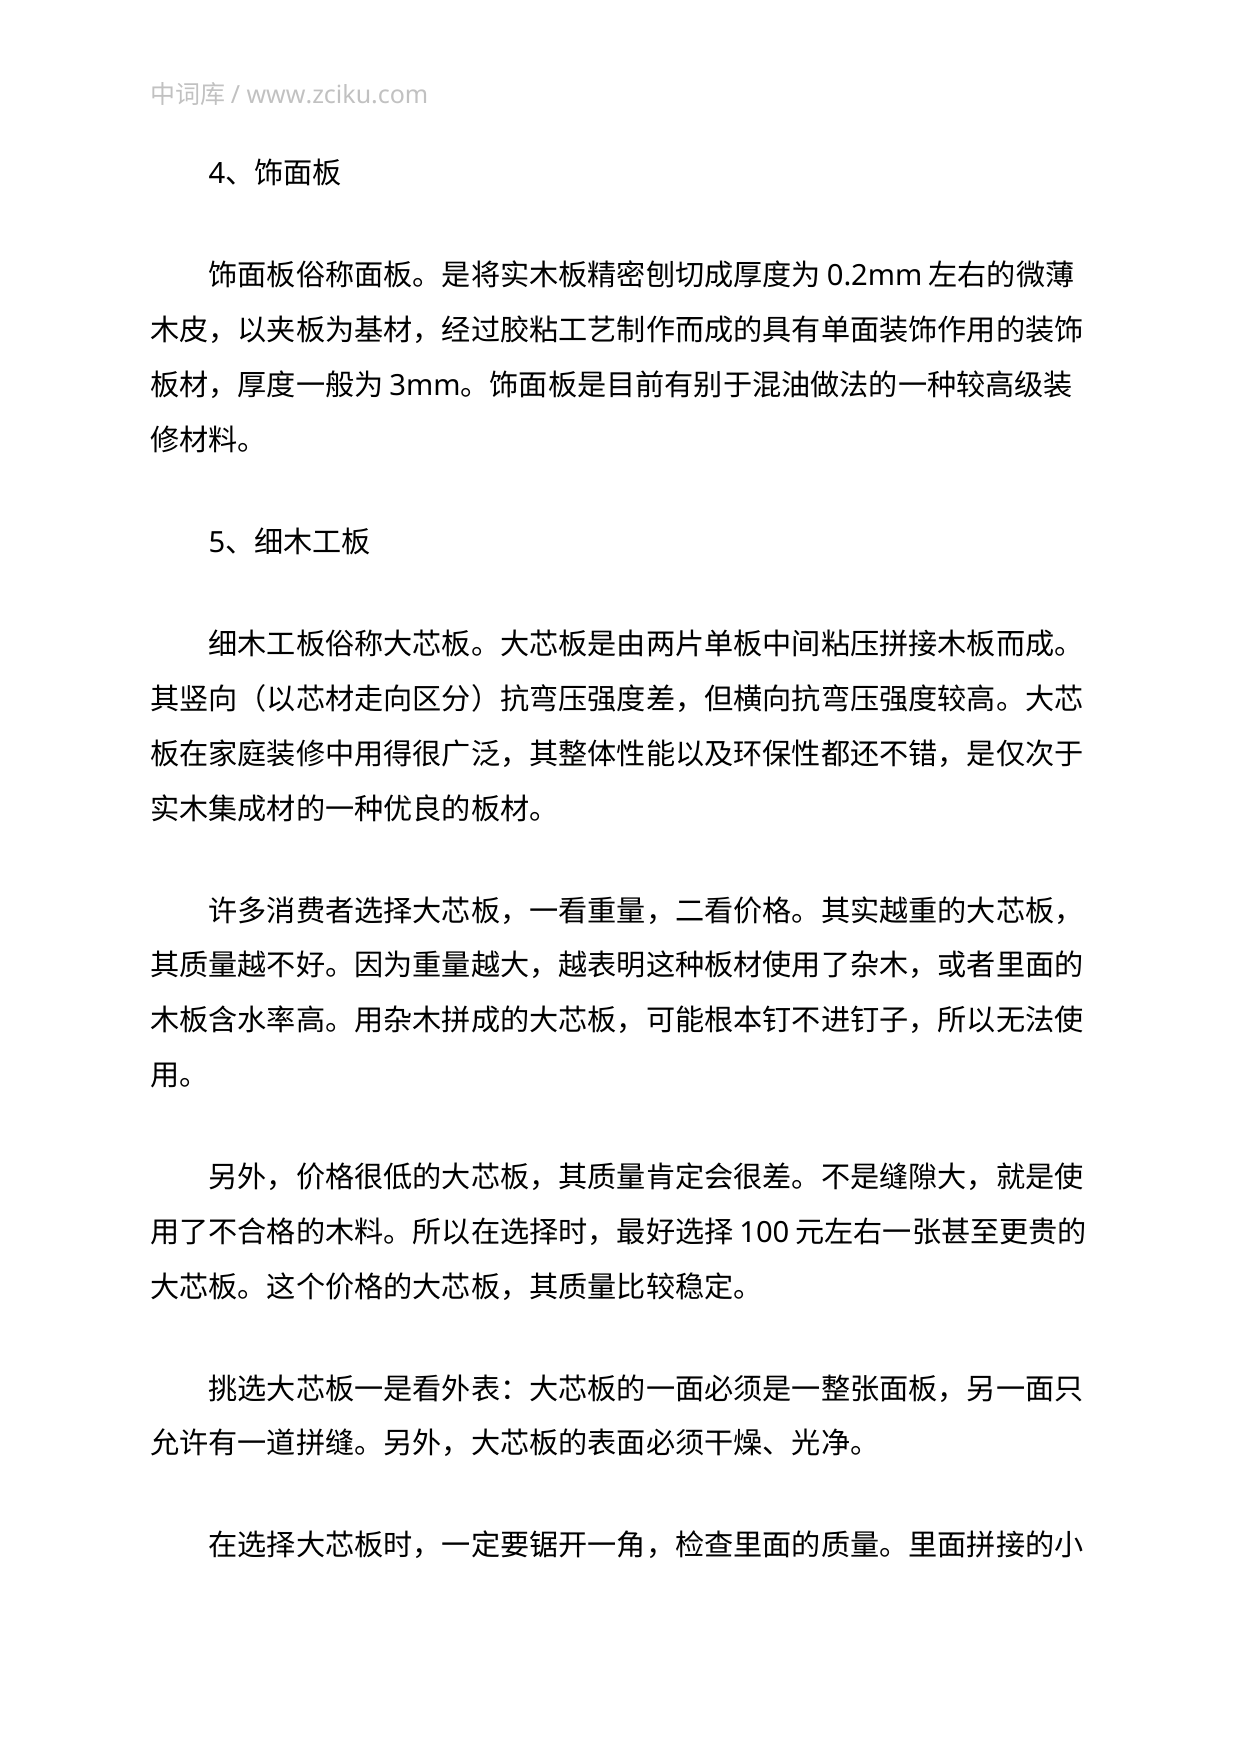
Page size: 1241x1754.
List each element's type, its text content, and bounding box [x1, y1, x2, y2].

text 4、饰面板 [150, 150, 1090, 192]
text 5、细木工板 [150, 519, 1090, 561]
text 许多消费者选择大芯板，一看重量，二看价格。其实越重的大芯板，其质量越不好。因为重量越大，越表明这种板材使用了杂木，或者里面的木板含水率高。用杂木拼成的大芯板，可能根本钉不进钉子，所以无法使用。 [150, 887, 1090, 1094]
text 饰面板俗称面板。是将实木板精密刨切成厚度为0.2mm左右的微薄木皮，以夹板为基材，经过胶粘工艺制作而成的具有单面装饰作用的装饰板材，厚度一般为3mm。饰面板是目前有别于混油做法的一种较高级装修材料。 [150, 252, 1090, 459]
text 细木工板俗称大芯板。大芯板是由两片单板中间粘压拼接木板而成。其竖向（以芯材走向区分）抗弯压强度差，但横向抗弯压强度较高。大芯板在家庭装修中用得很广泛，其整体性能以及环保性都还不错，是仅次于实木集成材的一种优良的板材。 [150, 621, 1090, 828]
text 挑选大芯板一是看外表：大芯板的一面必须是一整张面板，另一面只允许有一道拼缝。另外，大芯板的表面必须干燥、光净。 [150, 1365, 1090, 1462]
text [150, 1522, 1090, 1564]
text 另外，价格很低的大芯板，其质量肯定会很差。不是缝隙大，就是使用了不合格的木料。所以在选择时，最好选择100元左右一张甚至更贵的大芯板。这个价格的大芯板，其质量比较稳定。 [150, 1153, 1090, 1306]
